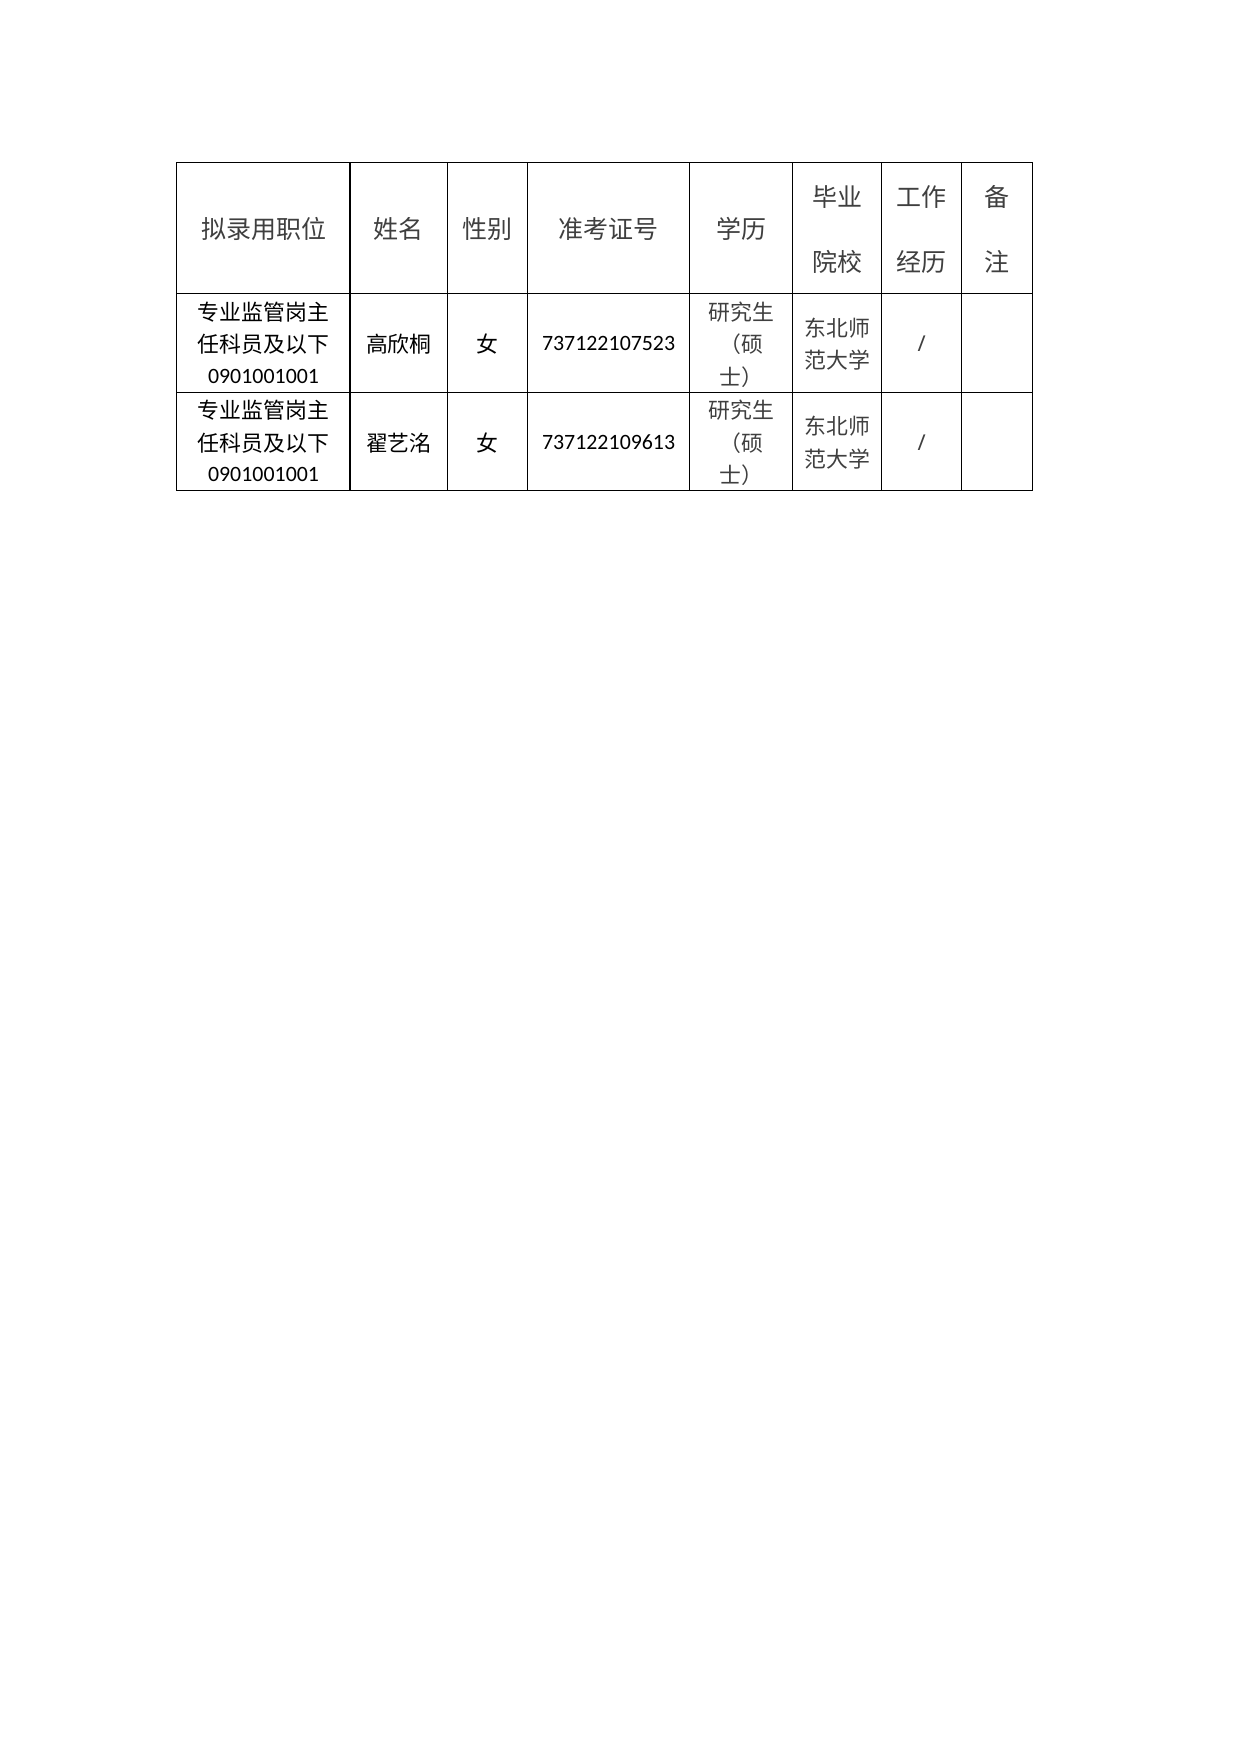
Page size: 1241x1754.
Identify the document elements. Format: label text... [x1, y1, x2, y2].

table_cell 东北师范大学 [793, 393, 881, 490]
table_cell 女 [448, 393, 527, 490]
table_cell [962, 393, 1032, 490]
table_cell 737122109613 [528, 393, 689, 490]
table_cell 737122107523 [528, 294, 689, 392]
table_header 学历 [690, 163, 792, 293]
table_header 姓名 [351, 163, 447, 293]
table_header 毕业 院校 [793, 163, 881, 293]
table_cell / [882, 294, 961, 392]
table_cell 翟艺洺 [351, 393, 447, 490]
table_cell 高欣桐 [351, 294, 447, 392]
table_cell 专业监管岗主任科员及以下0901001001 [177, 393, 349, 490]
table_cell 专业监管岗主任科员及以下0901001001 [177, 294, 349, 392]
table_header 性别 [448, 163, 527, 293]
table_header 准考证号 [528, 163, 689, 293]
table_cell [962, 294, 1032, 392]
table_header 拟录用职位 [177, 163, 349, 293]
table_cell 研究生（硕士） [690, 393, 792, 490]
table_header 工作经历 [882, 163, 961, 293]
table_header 备注 [962, 163, 1032, 293]
table_cell 研究生（硕士） [690, 294, 792, 392]
table_cell / [882, 393, 961, 490]
table_cell 东北师范大学 [793, 294, 881, 392]
table_cell 女 [448, 294, 527, 392]
